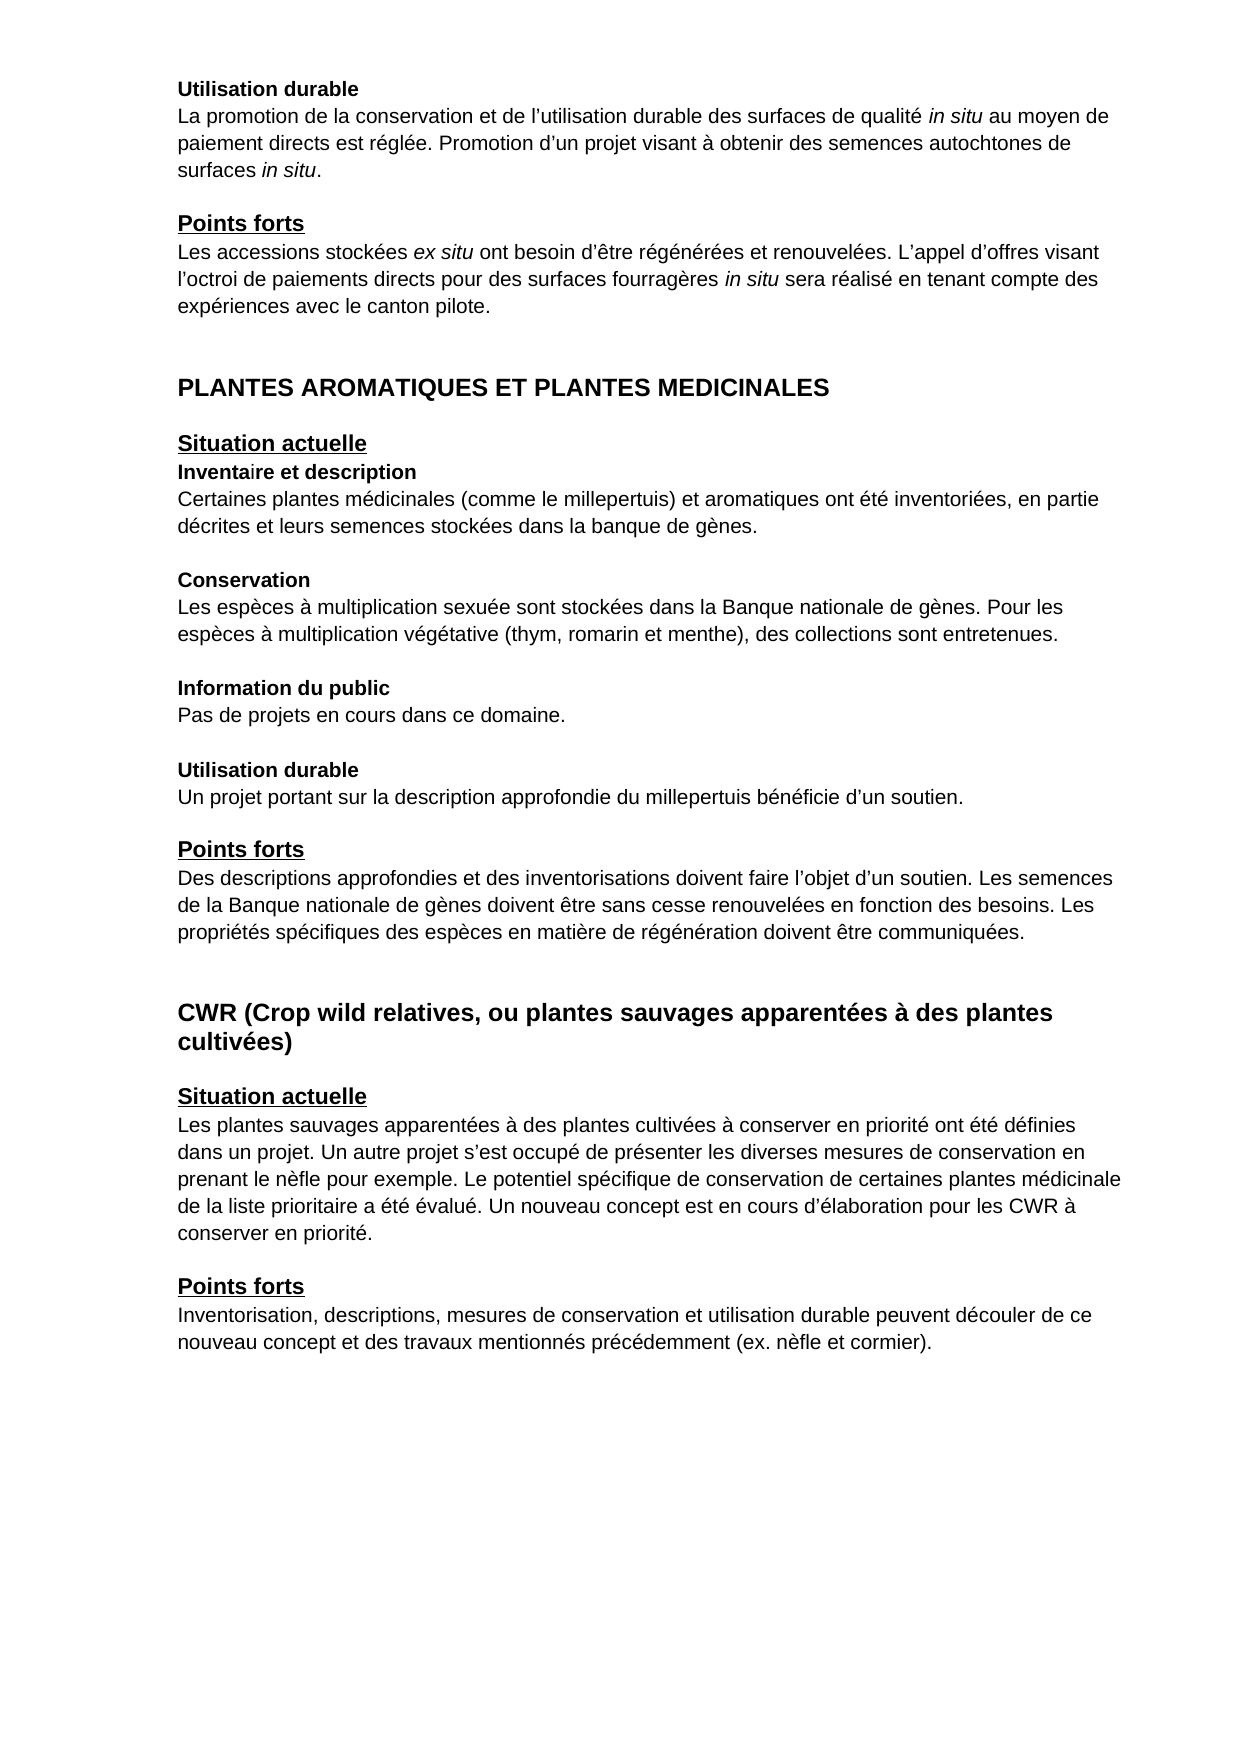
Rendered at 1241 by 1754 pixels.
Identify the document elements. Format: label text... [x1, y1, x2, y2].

text PLANTES AROMATIQUES ET PLANTES MEDICINALES [177, 373, 1122, 402]
text Un projet portant sur la description approfondie du millepertuis bénéficie d’un soutien. Points forts Des descriptions approfondies et des inventorisations doivent faire l’objet d’un soutien. Les semences de la Banque nationale de gènes doivent être sans cesse renouvelées en fonction des besoins. Les propriétés spécifiques des espèces en matière de régénération doivent être communiquées. [177, 781, 1122, 971]
text Situation actuelle Les plantes sauvages apparentées à des plantes cultivées à conserver en priorité ont été définies dans un projet. Un autre projet s’est occupé de présenter les diverses mesures de conservation en prenant le nèfle pour exemple. Le potentiel spécifique de conservation de certaines plantes médicinale de la liste prioritaire a été évalué. Un nouveau concept est en cours d’élaboration pour les CWR à conserver en priorité. [177, 1083, 1122, 1245]
text Points forts Les accessions stockées ex situ ont besoin d’être régénérées et renouvelées. L’appel d’offres visant l’octroi de paiements directs pour des surfaces fourragères in situ sera réalisé en tenant compte des expériences avec le canton pilote. [177, 209, 1122, 318]
text Pas de projets en cours dans ce domaine. [177, 700, 1122, 754]
text Utilisation durable [177, 754, 1122, 781]
text Information du public [177, 673, 1122, 700]
text Points forts Inventorisation, descriptions, mesures de conservation et utilisation durable peuvent découler de ce nouveau concept et des travaux mentionnés précédemment (ex. nèfle et cormier). [177, 1272, 1122, 1381]
text Utilisation durable La promotion de la conservation et de l’utilisation durable des surfaces de qualité in situ au moyen de paiement directs est réglée. Promotion d’un projet visant à obtenir des semences autochtones de surfaces in situ. [177, 74, 1122, 182]
text Conservation Les espèces à multiplication sexuée sont stockées dans la Banque nationale de gènes. Pour les espèces à multiplication végétative (thym, romarin et menthe), des collections sont entretenues. [177, 538, 1122, 646]
text Situation actuelle Inventaire et description Certaines plantes médicinales (comme le millepertuis) et aromatiques ont été inventoriées, en partie décrites et leurs semences stockées dans la banque de gènes. [177, 429, 1122, 538]
text CWR (Crop wild relatives, ou plantes sauvages apparentées à des plantes cultivées) [177, 998, 1122, 1056]
